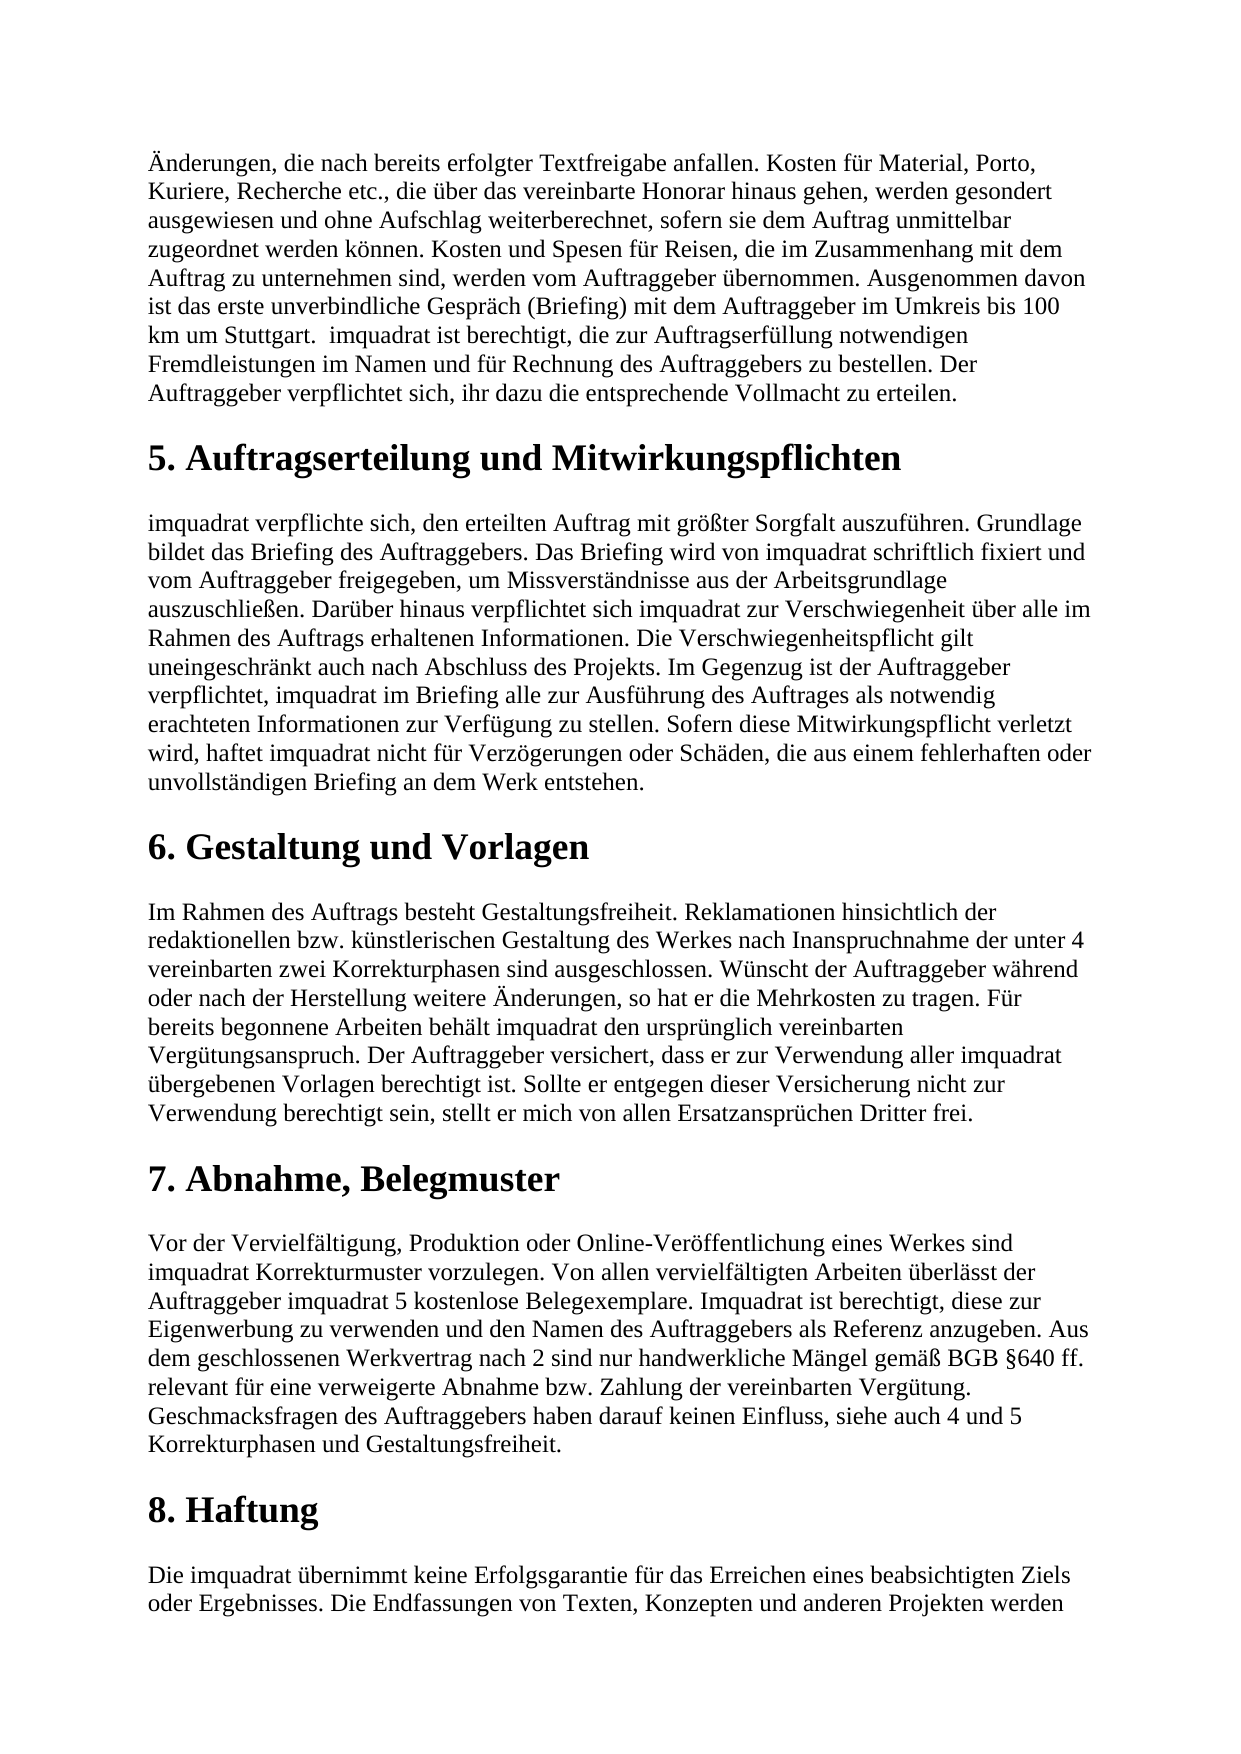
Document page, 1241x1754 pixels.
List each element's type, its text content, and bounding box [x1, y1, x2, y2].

text imquadrat verpflichte sich, den erteilten Auftrag mit größter Sorgfalt auszuführen. Grundlage bildet das Briefing des Auftraggebers. Das Briefing wird von imquadrat schriftlich fixiert und vom Auftraggeber freigegeben, um Missverständnisse aus der Arbeitsgrundlage auszuschließen. Darüber hinaus verpflichtet sich imquadrat zur Verschwiegenheit über alle im Rahmen des Auftrags erhaltenen Informationen. Die Verschwiegenheitspflicht gilt uneingeschränkt auch nach Abschluss des Projekts. Im Gegenzug ist der Auftraggeber verpflichtet, imquadrat im Briefing alle zur Ausführung des Auftrages als notwendig erachteten Informationen zur Verfügung zu stellen. Sofern diese Mitwirkungspflicht verletzt wird, haftet imquadrat nicht für Verzögerungen oder Schäden, die aus einem fehlerhaften oder unvollständigen Briefing an dem Werk entstehen. [148, 508, 1093, 795]
text 7. Abnahme, Belegmuster [148, 1156, 1093, 1199]
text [148, 148, 1093, 406]
text 5. Auftragserteilung und Mitwirkungspflichten [148, 436, 1093, 479]
text 8. Haftung [148, 1487, 1093, 1531]
text 6. Gestaltung und Vorlagen [148, 824, 1093, 868]
text Im Rahmen des Auftrags besteht Gestaltungsfreiheit. Reklamationen hinsichtlich der redaktionellen bzw. künstlerischen Gestaltung des Werkes nach Inanspruchnahme der unter 4 vereinbarten zwei Korrekturphasen sind ausgeschlossen. Wünscht der Auftraggeber während oder nach der Herstellung weitere Änderungen, so hat er die Mehrkosten zu tragen. Für bereits begonnene Arbeiten behält imquadrat den ursprünglich vereinbarten Vergütungsanspruch. Der Auftraggeber versichert, dass er zur Verwendung aller imquadrat übergebenen Vorlagen berechtigt ist. Sollte er entgegen dieser Versicherung nicht zur Verwendung berechtigt sein, stellt er mich von allen Ersatzansprüchen Dritter frei. [148, 897, 1093, 1127]
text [148, 1560, 1093, 1617]
text Vor der Vervielfältigung, Produktion oder Online-Veröffentlichung eines Werkes sind imquadrat Korrekturmuster vorzulegen. Von allen vervielfältigten Arbeiten überlässt der Auftraggeber imquadrat 5 kostenlose Belegexemplare. Imquadrat ist berechtigt, diese zur Eigenwerbung zu verwenden und den Namen des Auftraggebers als Referenz anzugeben. Aus dem geschlossenen Werkvertrag nach 2 sind nur handwerkliche Mängel gemäß BGB §640 ff. relevant für eine verweigerte Abnahme bzw. Zahlung der vereinbarten Vergütung. Geschmacksfragen des Auftraggebers haben darauf keinen Einfluss, siehe auch 4 und 5 Korrekturphasen und Gestaltungsfreiheit. [148, 1228, 1093, 1458]
